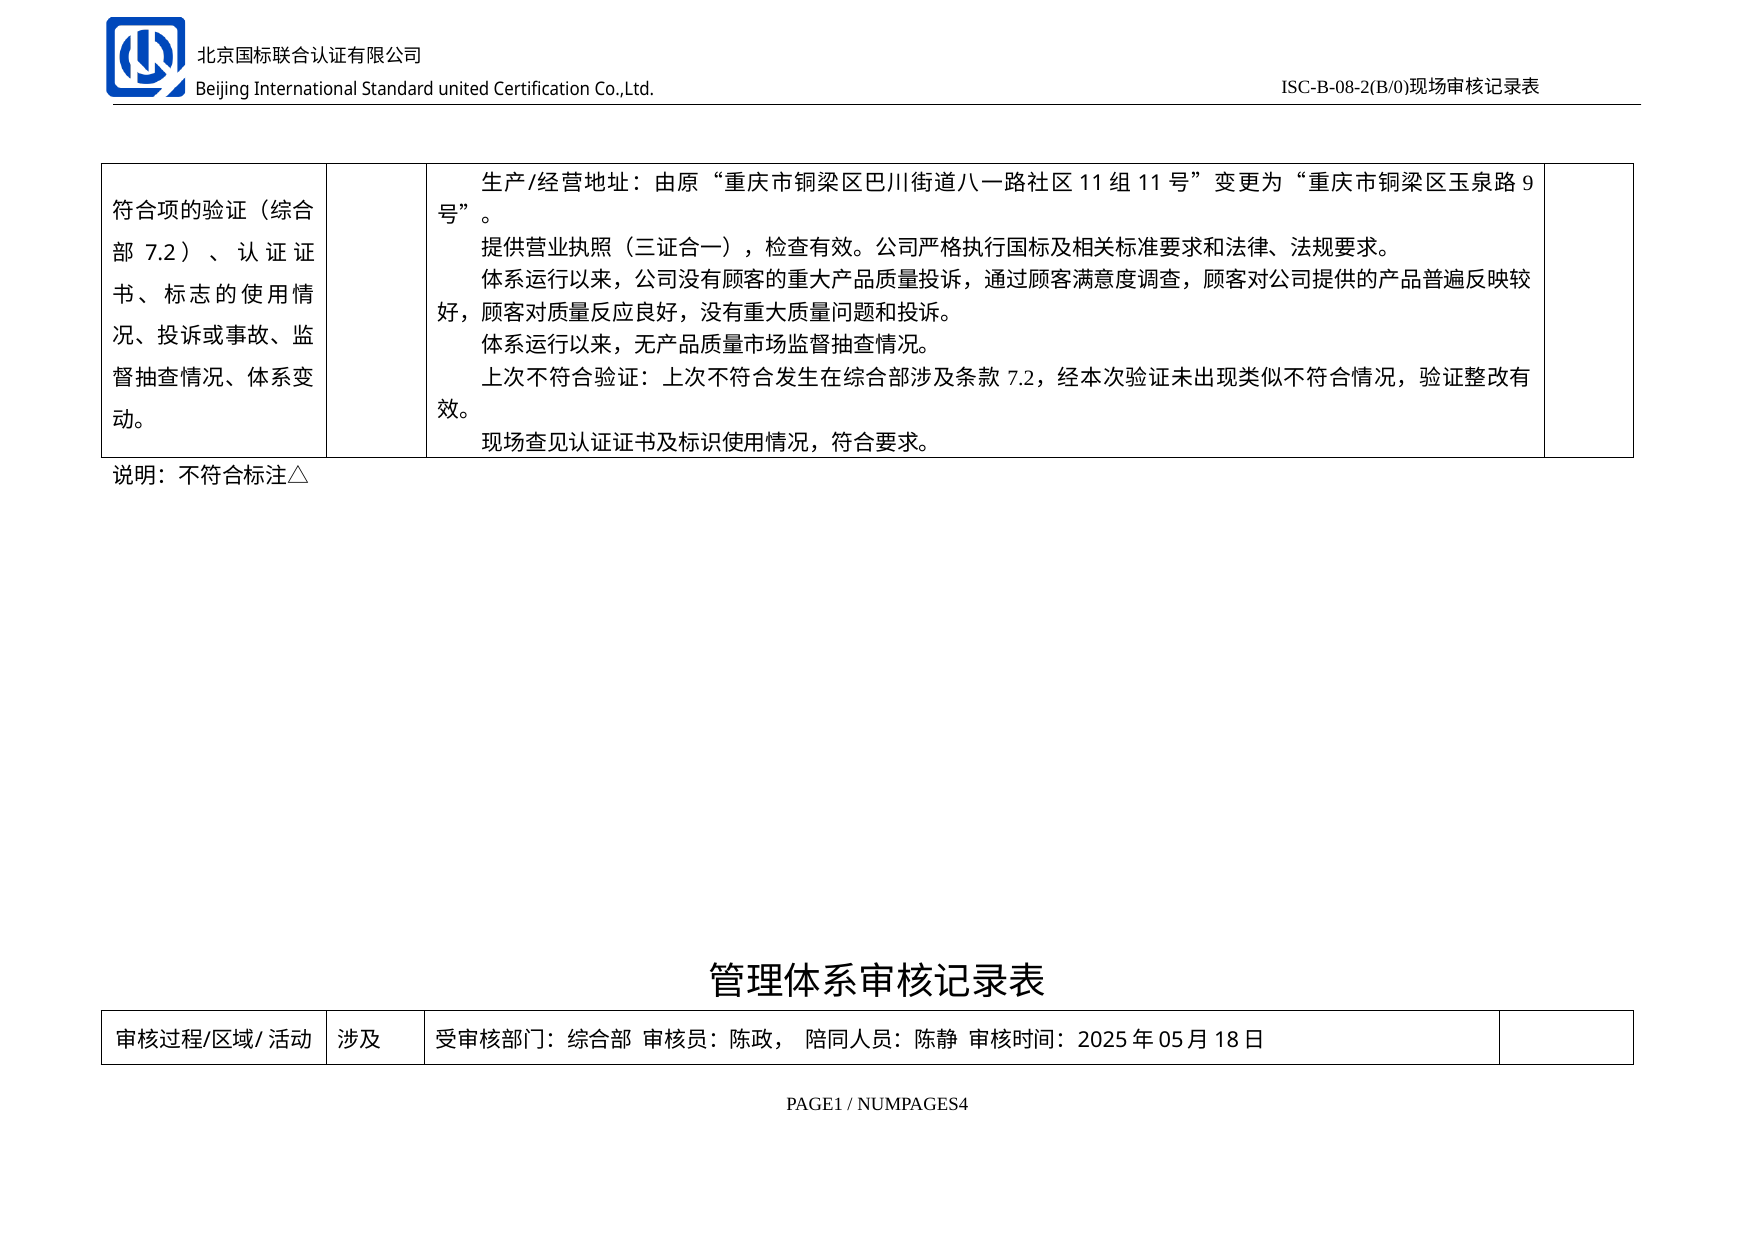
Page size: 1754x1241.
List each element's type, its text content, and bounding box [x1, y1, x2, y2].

table_header 判定 [1500, 1011, 1633, 1064]
table_cell [1545, 164, 1633, 457]
table_header 涉及 条款 [327, 1011, 424, 1064]
picture [106, 17, 186, 97]
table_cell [427, 164, 1544, 457]
table_header 受审核部门：综合部 审核员：陈政， 陪同人员：陈静 审核时间：2025年05月18日 [425, 1011, 1499, 1064]
text 管理体系审核记录表 [112, 945, 1641, 1010]
table_header 审核过程/区域/ 活动和内容 [102, 1011, 326, 1064]
table_cell [327, 164, 426, 457]
text 说明：不符合标注△ [112, 458, 1641, 490]
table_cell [102, 164, 326, 457]
